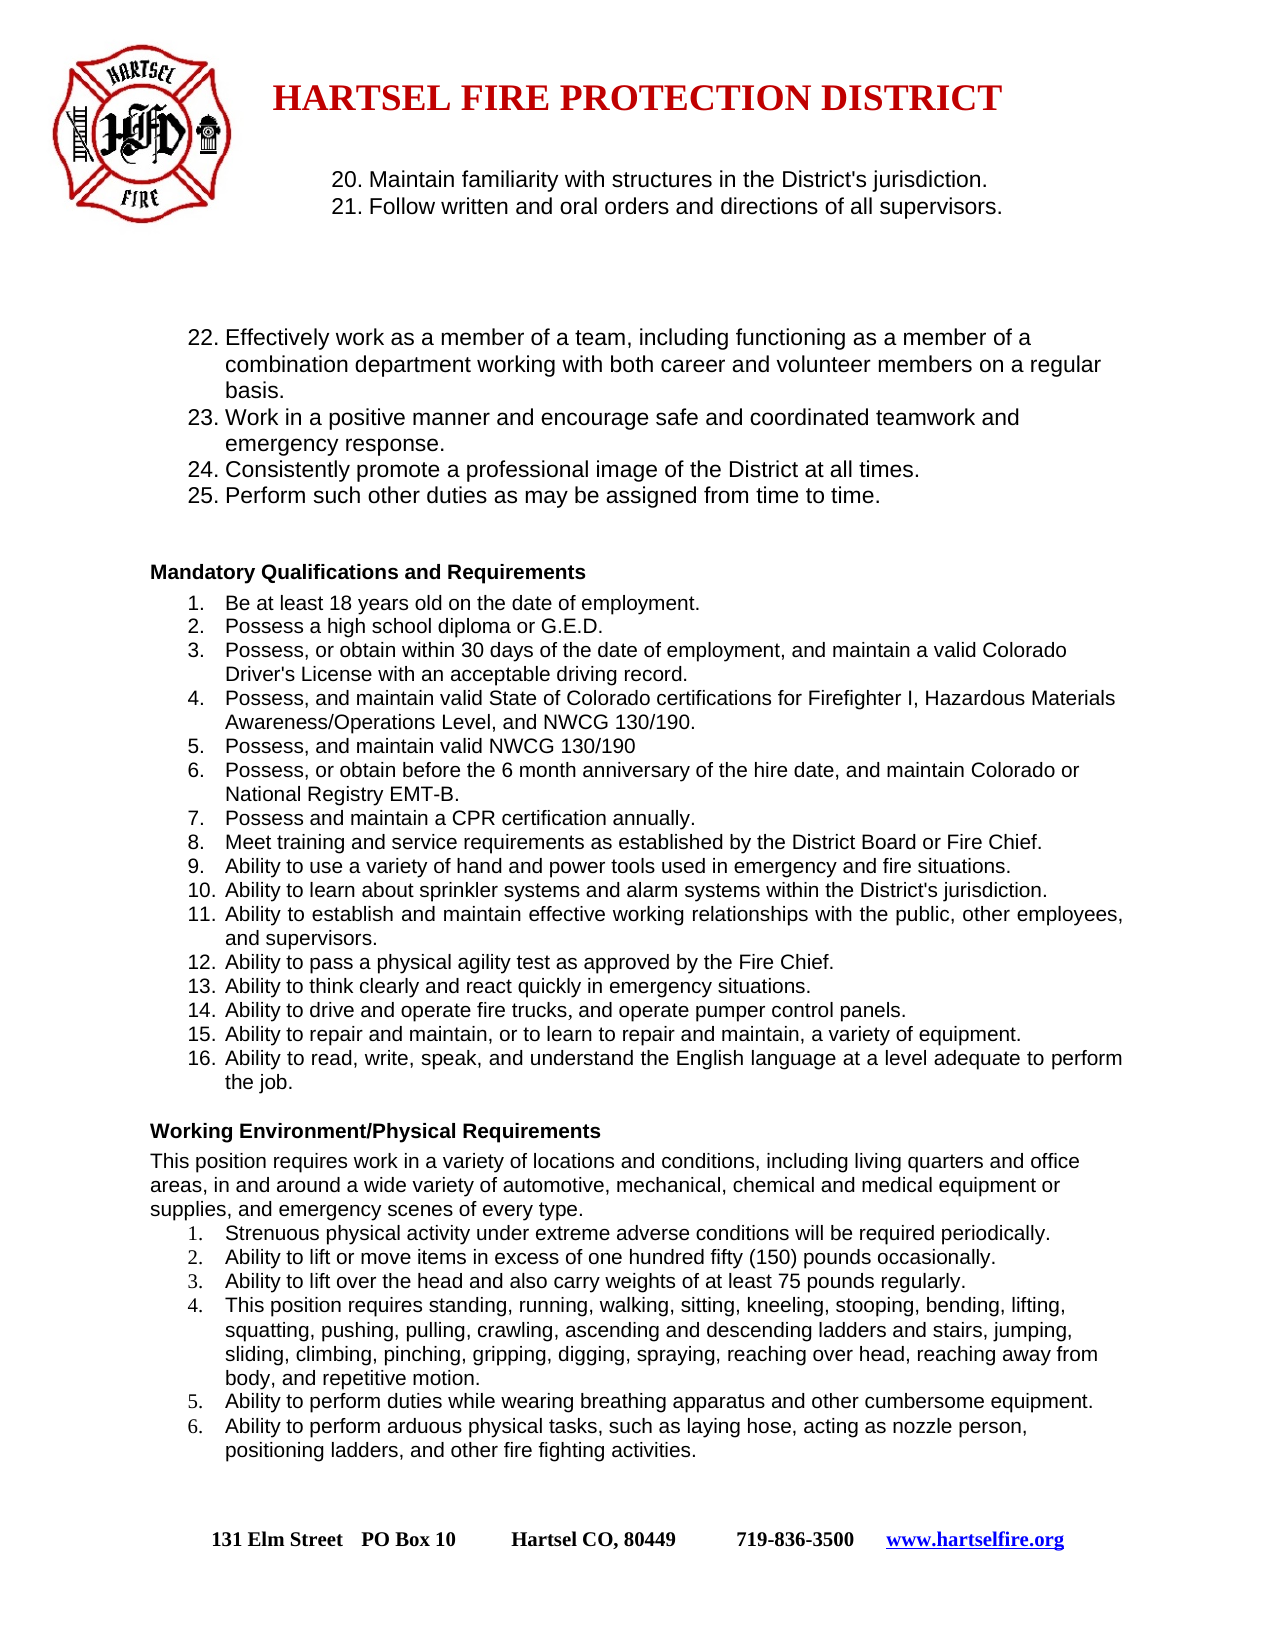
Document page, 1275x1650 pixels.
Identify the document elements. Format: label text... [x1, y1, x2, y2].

list Ability to use a variety of hand and power tools used in emergency and fire situations. [187, 854, 1125, 878]
list Ability to drive and operate fire trucks, and operate pumper control panels. [187, 998, 1125, 1022]
list Ability to perform duties while wearing breathing apparatus and other cumbersome equipment. [187, 1389, 1125, 1413]
list Possess, and maintain valid State of Colorado certifications for Firefighter I, Hazardous Materials Awareness/Operations Level, and NWCG 130/190. [187, 686, 1125, 734]
list Perform such other duties as may be assigned from time to time. [187, 482, 1125, 509]
picture [7, 0, 275, 268]
list Ability to repair and maintain, or to learn to repair and maintain, a variety of equipment. [187, 1022, 1125, 1046]
list Possess a high school diploma or G.E.D. [187, 614, 1125, 638]
list Be at least 18 years old on the date of employment. [187, 590, 1125, 614]
list Maintain familiarity with structures in the District's jurisdiction. [187, 166, 1125, 193]
text This position requires work in a variety of locations and conditions, including living quarters and office areas, in and around a wide variety of automotive, mechanical, chemical and medical equipment or supplies, and emergency scenes of every type. [150, 1149, 1125, 1221]
list Possess, or obtain before the 6 month anniversary of the hire date, and maintain Colorado or National Registry EMT-B. [187, 758, 1125, 806]
list Ability to learn about sprinkler systems and alarm systems within the District's jurisdiction. [187, 878, 1125, 902]
text Mandatory Qualifications and Requirements [150, 560, 1125, 584]
list Ability to pass a physical agility test as approved by the Fire Chief. [187, 950, 1125, 974]
list Work in a positive manner and encourage safe and coordinated teamwork and emergency response. [187, 403, 1125, 456]
list Follow written and oral orders and directions of all supervisors. [187, 193, 1125, 219]
list Ability to think clearly and react quickly in emergency situations. [187, 974, 1125, 998]
list Possess and maintain a CPR certification annually. [187, 806, 1125, 830]
list Effectively work as a member of a team, including functioning as a member of a combination department working with both career and volunteer members on a regular basis. [187, 324, 1125, 403]
list Ability to perform arduous physical tasks, such as laying hose, acting as nozzle person, positioning ladders, and other fire fighting activities. [187, 1413, 1125, 1462]
list Ability to establish and maintain effective working relationships with the public, other employees, and supervisors. [187, 902, 1125, 950]
list Ability to read, write, speak, and understand the English language at a level adequate to perform the job. [187, 1046, 1125, 1094]
list Strenuous physical activity under extreme adverse conditions will be required periodically. [187, 1221, 1125, 1245]
list This position requires standing, running, walking, sitting, kneeling, stooping, bending, lifting, squatting, pushing, pulling, crawling, ascending and descending ladders and stairs, jumping, sliding, climbing, pinching, gripping, digging, spraying, reaching over head, reaching away from body, and repetitive motion. [187, 1293, 1125, 1389]
list Ability to lift or move items in excess of one hundred fifty (150) pounds occasionally. [187, 1245, 1125, 1269]
list Consistently promote a professional image of the District at all times. [187, 456, 1125, 482]
list Ability to lift over the head and also carry weights of at least 75 pounds regularly. [187, 1269, 1125, 1293]
text Working Environment/Physical Requirements [150, 1119, 1125, 1143]
list Meet training and service requirements as established by the District Board or Fire Chief. [187, 830, 1125, 854]
list Possess, or obtain within 30 days of the date of employment, and maintain a valid Colorado Driver's License with an acceptable driving record. [187, 638, 1125, 686]
list Possess, and maintain valid NWCG 130/190 [187, 734, 1125, 758]
